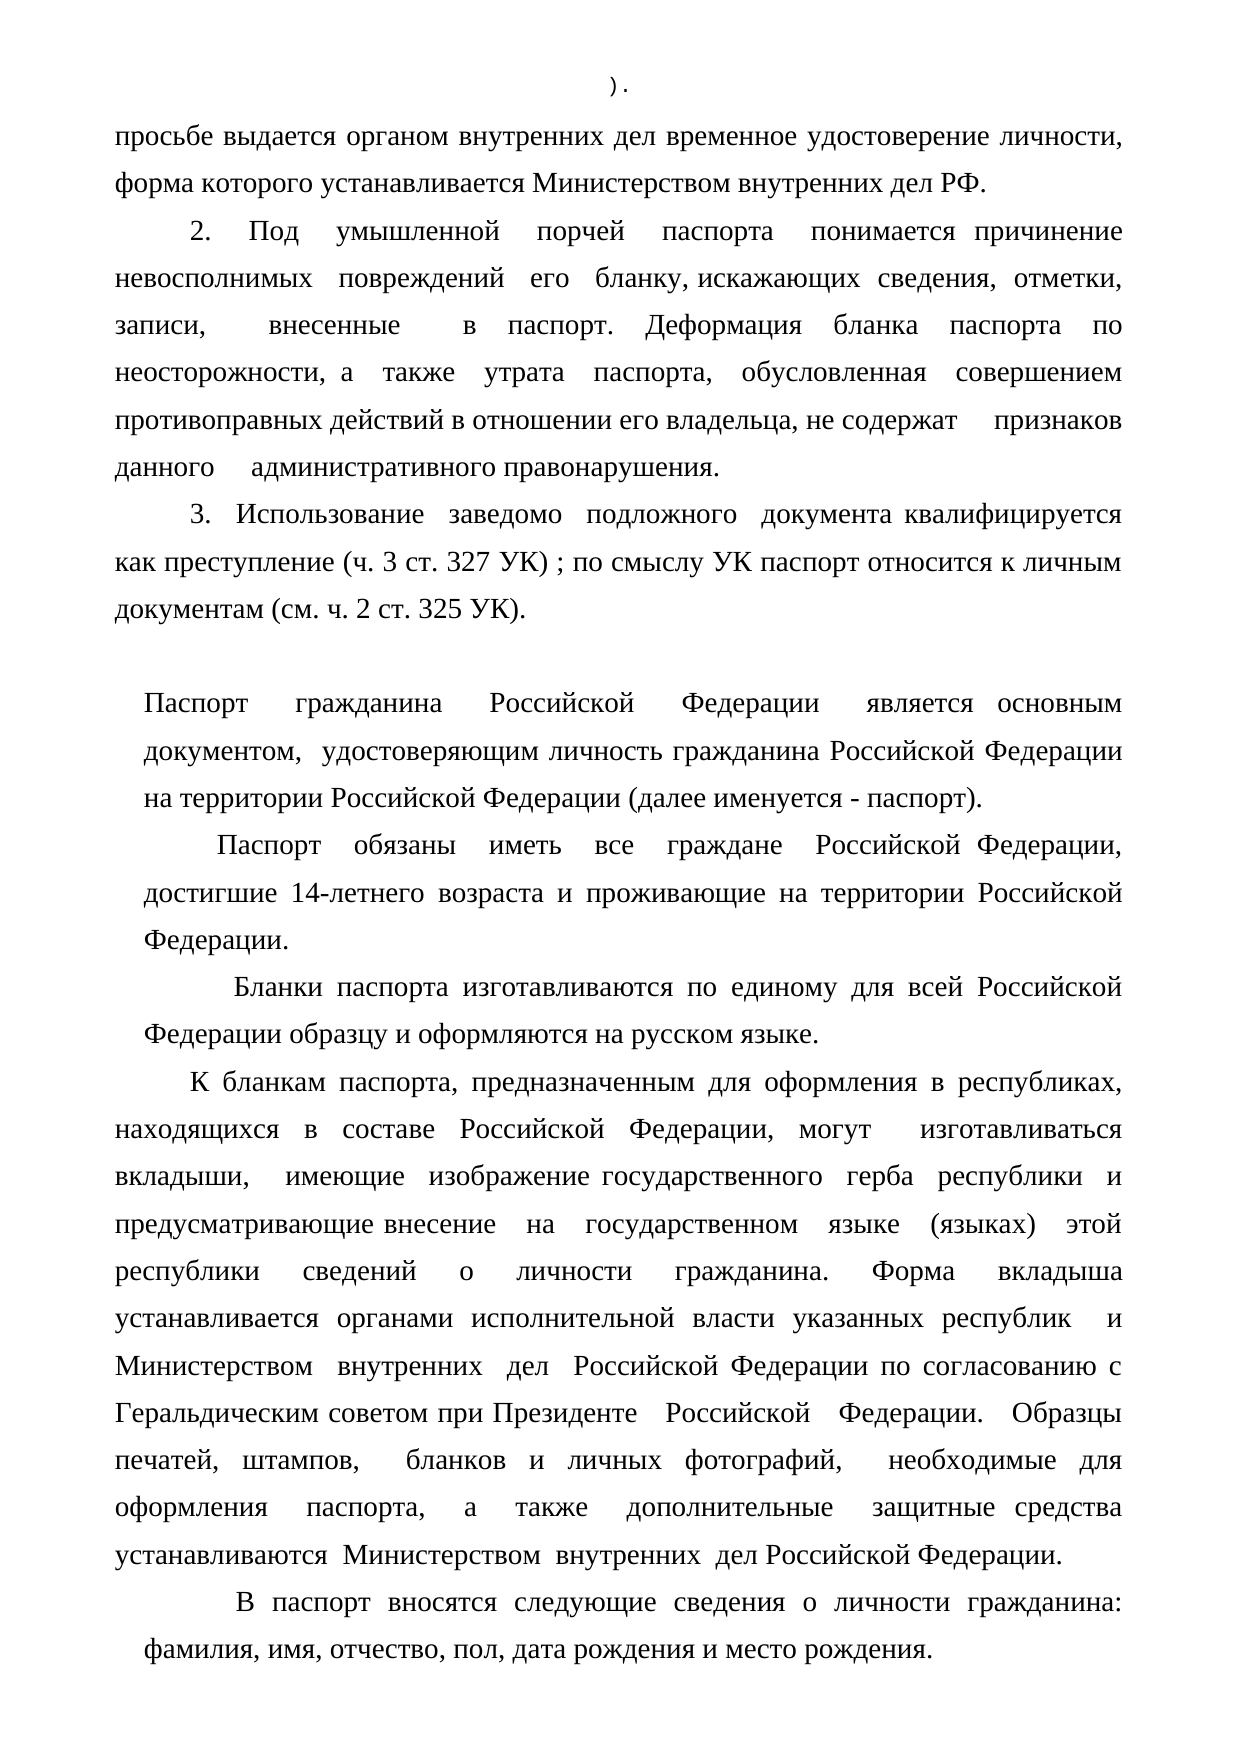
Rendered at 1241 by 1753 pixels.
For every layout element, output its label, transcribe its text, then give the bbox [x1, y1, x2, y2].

text Бланки паспорта изготавливаются по единому для всей Российской Федерации образцу и оформляются на русском языке. [144, 969, 1123, 1050]
text В паспорт вносятся следующие сведения о личности гражданина: фамилия, имя, отчество, пол, дата рождения и место рождения. [144, 1584, 1123, 1665]
text 3. Использование заведомо подложного документа квалифицируется как преступление (ч. 3 ст. 327 УК) ; по смыслу УК паспорт относится к личным документам (см. ч. 2 ст. 325 УК). [114, 496, 1123, 624]
text К бланкам паспорта, предназначенным для оформления в республиках, находящихся в составе Российской Федерации, могут изготавливаться вкладыши, имеющие изображение государственного герба республики и предусматривающие внесение на государственном языке (языках) этой республики сведений о личности гражданина. Форма вкладыша устанавливается органами исполнительной власти указанных республик и Министерством внутренних дел Российской Федерации по согласованию с Геральдическим советом при Президенте Российской Федерации. Образцы печатей, штампов, бланков и личных фотографий, необходимые для оформления паспорта, а также дополнительные защитные средства устанавливаются Министерством внутренних дел Российской Федерации. [114, 1064, 1123, 1570]
text Паспорт обязаны иметь все граждане Российской Федерации, достигшие 14-летнего возраста и проживающие на территории Российской Федерации. [144, 827, 1123, 956]
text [114, 118, 1123, 199]
text Паспорт гражданина Российской Федерации является основным документом, удостоверяющим личность гражданина Российской Федерации на территории Российской Федерации (далее именуется - паспорт). [144, 686, 1123, 814]
text 2. Под умышленной порчей паспорта понимается причинение невосполнимых повреждений его бланку, искажающих сведения, отметки, записи, внесенные в паспорт. Деформация бланка паспорта по неосторожности, а также утрата паспорта, обусловленная совершением противоправных действий в отношении его владельца, не содержат признаков данного административного правонарушения. [114, 213, 1123, 483]
